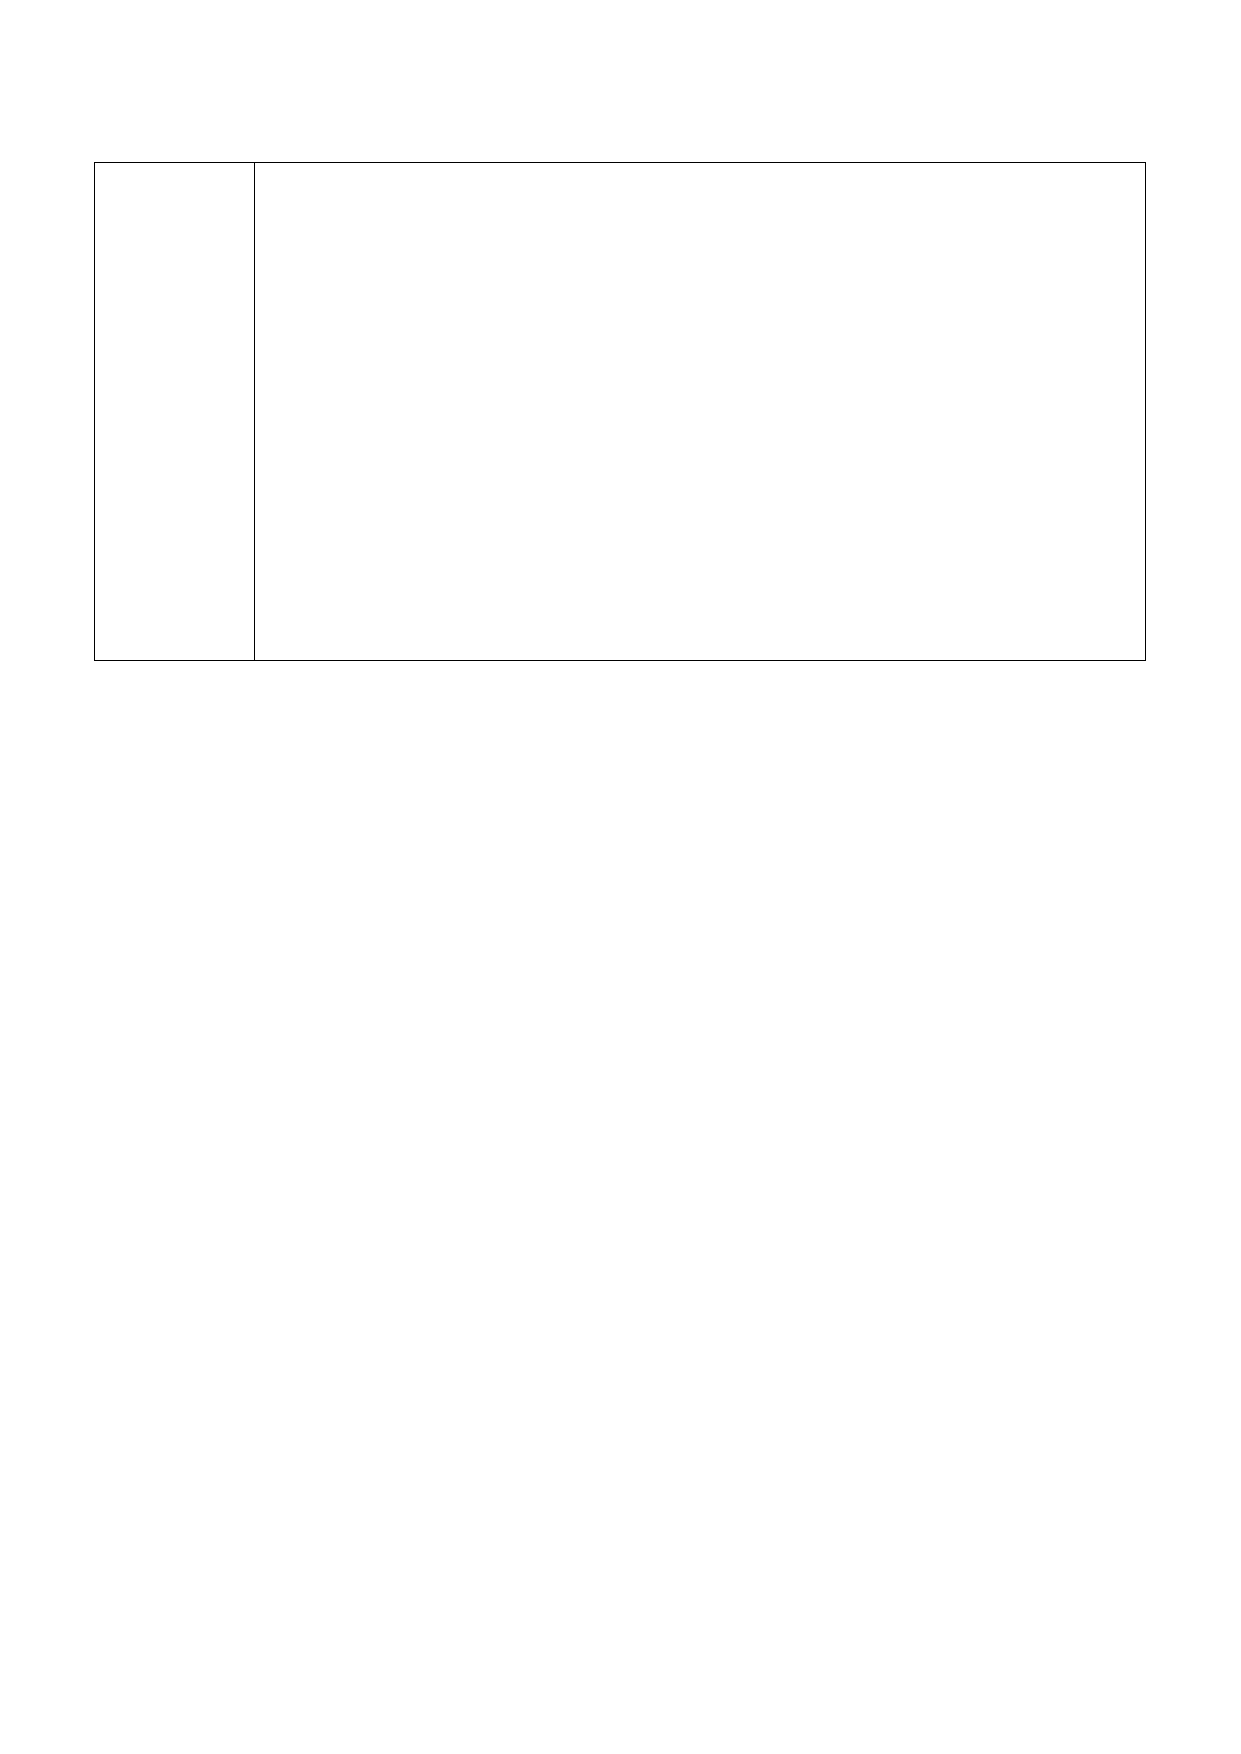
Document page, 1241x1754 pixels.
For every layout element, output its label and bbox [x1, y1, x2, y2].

table_cell [95, 163, 254, 660]
table_cell [255, 163, 1145, 660]
